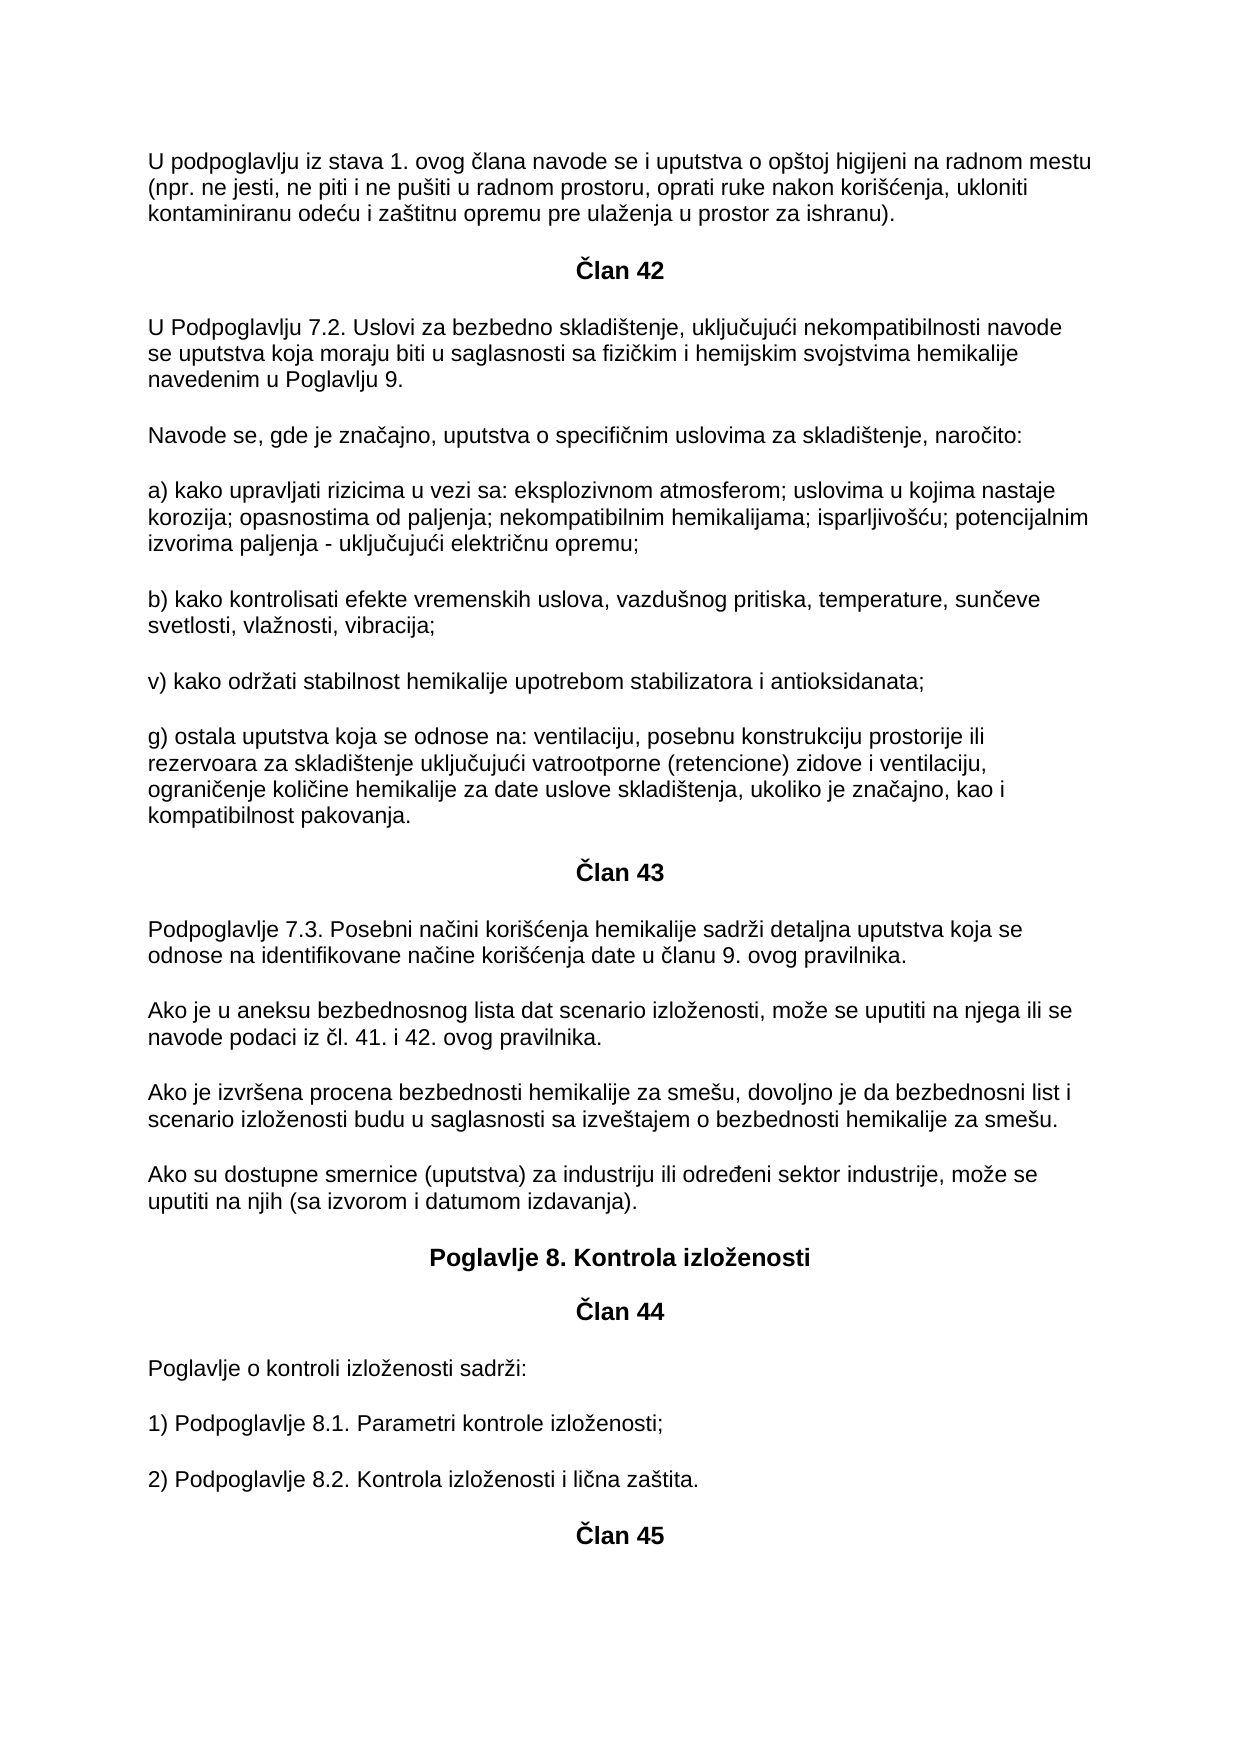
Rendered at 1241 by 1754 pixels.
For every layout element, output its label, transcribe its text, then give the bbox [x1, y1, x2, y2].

text g) ostala uputstva koja se odnose na: ventilaciju, posebnu konstrukciju prostorije ili rezervoara za skladištenje uključujući vatrootporne (retencione) zidove i ventilaciju, ograničenje količine hemikalije za date uslove skladištenja, ukoliko je značajno, kao i kompatibilnost pakovanja. [148, 723, 1093, 828]
text Ako je u aneksu bezbednosnog lista dat scenario izloženosti, može se uputiti na njega ili se navode podaci iz čl. 41. i 42. ovog pravilnika. [148, 997, 1093, 1050]
text Poglavlje o kontroli izloženosti sadrži: [148, 1355, 1093, 1381]
text 2) Podpoglavlje 8.2. Kontrola izloženosti i lična zaštita. [148, 1466, 1093, 1492]
text U podpoglavlju iz stava 1. ovog člana navode se i uputstva o opštoj higijeni na radnom mestu (npr. ne jesti, ne piti i ne pušiti u radnom prostoru, oprati ruke nakon korišćenja, ukloniti kontaminiranu odeću i zaštitnu opremu pre ulaženja u prostor za ishranu). [148, 148, 1093, 227]
text Ako su dostupne smernice (uputstva) za industriju ili određeni sektor industrije, može se uputiti na njih (sa izvorom i datumom izdavanja). [148, 1161, 1093, 1214]
text Podpoglavlje 7.3. Posebni načini korišćenja hemikalije sadrži detaljna uputstva koja se odnose na identifikovane načine korišćenja date u članu 9. ovog pravilnika. [148, 916, 1093, 968]
text U Podpoglavlju 7.2. Uslovi za bezbedno skladištenje, uključujući nekompatibilnosti navode se uputstva koja moraju biti u saglasnosti sa fizičkim i hemijskim svojstvima hemikalije navedenim u Poglavlju 9. [148, 314, 1093, 393]
text Poglavlje 8. Kontrola izloženosti [148, 1243, 1093, 1272]
text Navode se, gde je značajno, uputstva o specifičnim uslovima za skladištenje, naročito: [148, 422, 1093, 448]
text 1) Podpoglavlje 8.1. Parametri kontrole izloženosti; [148, 1410, 1093, 1437]
text v) kako održati stabilnost hemikalije upotrebom stabilizatora i antioksidanata; [148, 668, 1093, 694]
text Član 43 [148, 858, 1093, 886]
text Član 44 [148, 1297, 1093, 1326]
text Član 42 [148, 256, 1093, 284]
text b) kako kontrolisati efekte vremenskih uslova, vazdušnog pritiska, temperature, sunčeve svetlosti, vlažnosti, vibracija; [148, 586, 1093, 638]
text Član 45 [148, 1521, 1093, 1550]
text a) kako upravljati rizicima u vezi sa: eksplozivnom atmosferom; uslovima u kojima nastaje korozija; opasnostima od paljenja; nekompatibilnim hemikalijama; isparljivošću; potencijalnim izvorima paljenja - uključujući električnu opremu; [148, 477, 1093, 557]
text Ako je izvršena procena bezbednosti hemikalije za smešu, dovoljno je da bezbednosni list i scenario izloženosti budu u saglasnosti sa izveštajem o bezbednosti hemikalije za smešu. [148, 1079, 1093, 1132]
